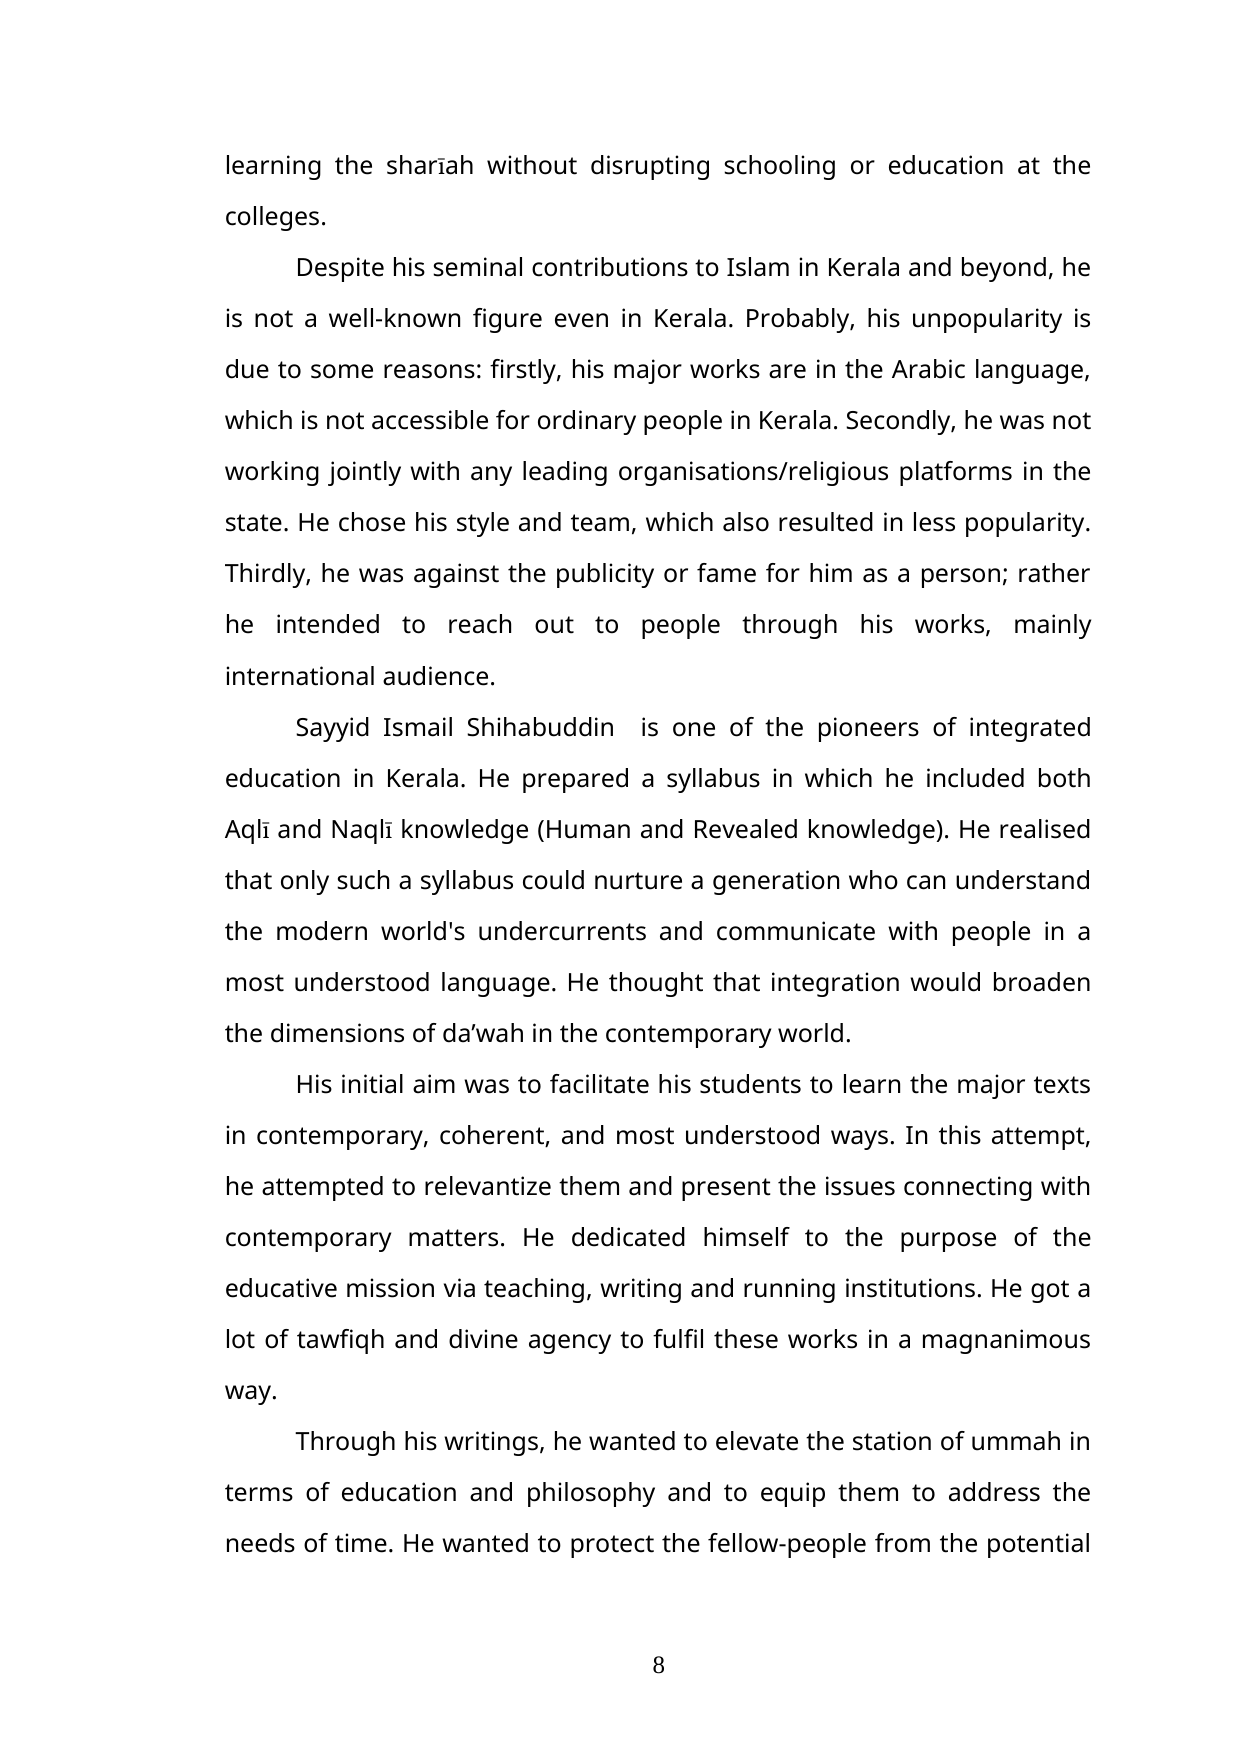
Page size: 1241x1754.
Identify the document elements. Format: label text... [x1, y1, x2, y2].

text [224, 148, 1092, 233]
text His initial aim was to facilitate his students to learn the major texts in contemporary, coherent, and most understood ways. In this attempt, he attempted to relevantize them and present the issues connecting with contemporary matters. He dedicated himself to the purpose of the educative mission via teaching, writing and running institutions. He got a lot of tawfiqh and divine agency to fulfil these works in a magnanimous way. [224, 1066, 1092, 1407]
text Despite his seminal contributions to Islam in Kerala and beyond, he is not a well-known figure even in Kerala. Probably, his unpopularity is due to some reasons: firstly, his major works are in the Arabic language, which is not accessible for ordinary people in Kerala. Secondly, he was not working jointly with any leading organisations/religious platforms in the state. He chose his style and team, which also resulted in less popularity. Thirdly, he was against the publicity or fame for him as a person; rather he intended to reach out to people through his works, mainly international audience. [224, 250, 1092, 692]
text Sayyid Ismail Shihabuddin is one of the pioneers of integrated education in Kerala. He prepared a syllabus in which he included both Aqlī and Naqlī knowledge (Human and Revealed knowledge). He realised that only such a syllabus could nurture a generation who can understand the modern world's undercurrents and communicate with people in a most understood language. He thought that integration would broaden the dimensions of da’wah in the contemporary world. [224, 709, 1092, 1049]
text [224, 1489, 1092, 1560]
